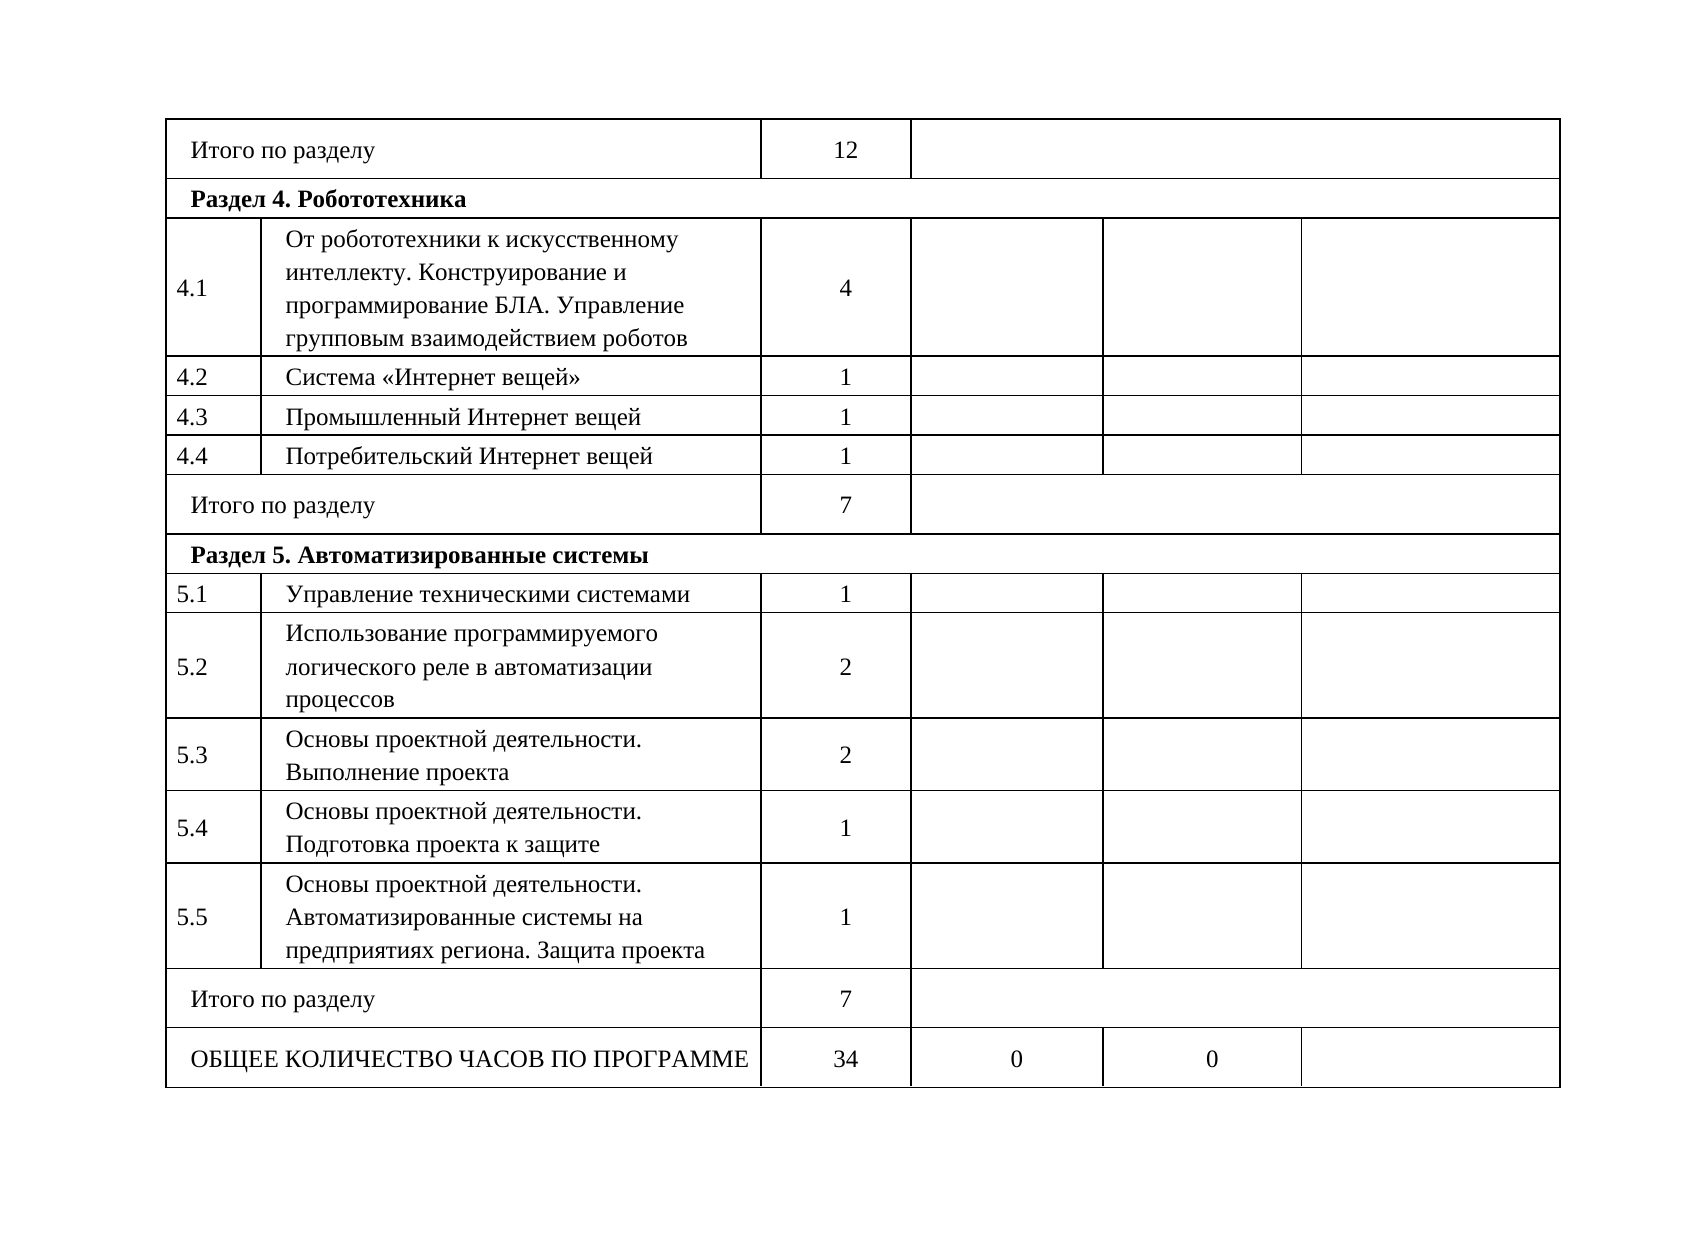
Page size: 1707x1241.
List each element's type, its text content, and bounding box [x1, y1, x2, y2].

table_cell Управление техническими системами [262, 574, 760, 612]
table_cell 2 [762, 719, 910, 789]
table_cell Промышленный Интернет вещей [262, 396, 760, 434]
table_cell От робототехники к искусственному интеллекту. Конструирование и программирование БЛА. Управление групповым взаимодействием роботов [262, 219, 760, 355]
table_cell [1302, 719, 1559, 789]
table_cell [912, 219, 1102, 355]
table_cell 1 [762, 864, 910, 967]
table_cell [912, 574, 1102, 612]
table_cell [1302, 613, 1559, 717]
table_cell Итого по разделу [167, 475, 760, 533]
table_cell 5.4 [167, 791, 260, 862]
table_cell 5.1 [167, 574, 260, 612]
table_cell Потребительский Интернет вещей [262, 436, 760, 473]
table_cell [1302, 864, 1559, 967]
table_cell 34 [762, 1028, 910, 1086]
table_cell 7 [762, 969, 910, 1027]
table_cell 1 [762, 574, 910, 612]
table_cell [1302, 219, 1559, 355]
table_cell [1104, 864, 1301, 967]
table_cell Итого по разделу [167, 969, 760, 1027]
table_cell [912, 396, 1102, 434]
table_cell 2 [762, 613, 910, 717]
table_cell 1 [762, 357, 910, 395]
table_cell 4.3 [167, 396, 260, 434]
table_cell 1 [762, 436, 910, 473]
table_cell Система «Интернет вещей» [262, 357, 760, 395]
table_cell Основы проектной деятельности. Автоматизированные системы на предприятиях региона. Защита проекта [262, 864, 760, 967]
table_cell [1104, 396, 1301, 434]
table_cell [1104, 791, 1301, 862]
table_cell Использование программируемого логического реле в автоматизации процессов [262, 613, 760, 717]
table_cell Основы проектной деятельности. Выполнение проекта [262, 719, 760, 789]
table_cell 4 [762, 219, 910, 355]
table_cell 12 [762, 120, 910, 178]
table_cell [912, 475, 1559, 533]
table_cell 5.3 [167, 719, 260, 789]
table_cell [1104, 719, 1301, 789]
table_cell [1302, 791, 1559, 862]
table_cell 4.1 [167, 219, 260, 355]
table_cell [912, 791, 1102, 862]
table_cell 5.2 [167, 613, 260, 717]
table_cell 0 [912, 1028, 1102, 1086]
table_cell [1104, 219, 1301, 355]
table_cell [912, 864, 1102, 967]
table_cell [912, 120, 1559, 178]
table_cell 4.4 [167, 436, 260, 473]
table_cell [912, 436, 1102, 473]
table_cell 7 [762, 475, 910, 533]
table_cell Раздел 5. Автоматизированные системы [167, 535, 1559, 572]
table_cell [1302, 1028, 1559, 1086]
table_cell 0 [1104, 1028, 1301, 1086]
table_cell 1 [762, 791, 910, 862]
table_cell [1104, 436, 1301, 473]
table_cell Итого по разделу [167, 120, 760, 178]
table_cell [1104, 574, 1301, 612]
table_cell Раздел 4. Робототехника [167, 179, 1559, 217]
table_cell [1302, 436, 1559, 473]
table_cell [912, 969, 1559, 1027]
table_cell 4.2 [167, 357, 260, 395]
table_cell ОБЩЕЕ КОЛИЧЕСТВО ЧАСОВ ПО ПРОГРАММЕ [167, 1028, 760, 1086]
table_cell [1302, 357, 1559, 395]
table_cell [1302, 574, 1559, 612]
table_cell [912, 357, 1102, 395]
table_cell [912, 613, 1102, 717]
table_cell Основы проектной деятельности. Подготовка проекта к защите [262, 791, 760, 862]
table_cell 5.5 [167, 864, 260, 967]
table_cell 1 [762, 396, 910, 434]
table_cell [912, 719, 1102, 789]
table_cell [1104, 357, 1301, 395]
table_cell [1302, 396, 1559, 434]
table_cell [1104, 613, 1301, 717]
